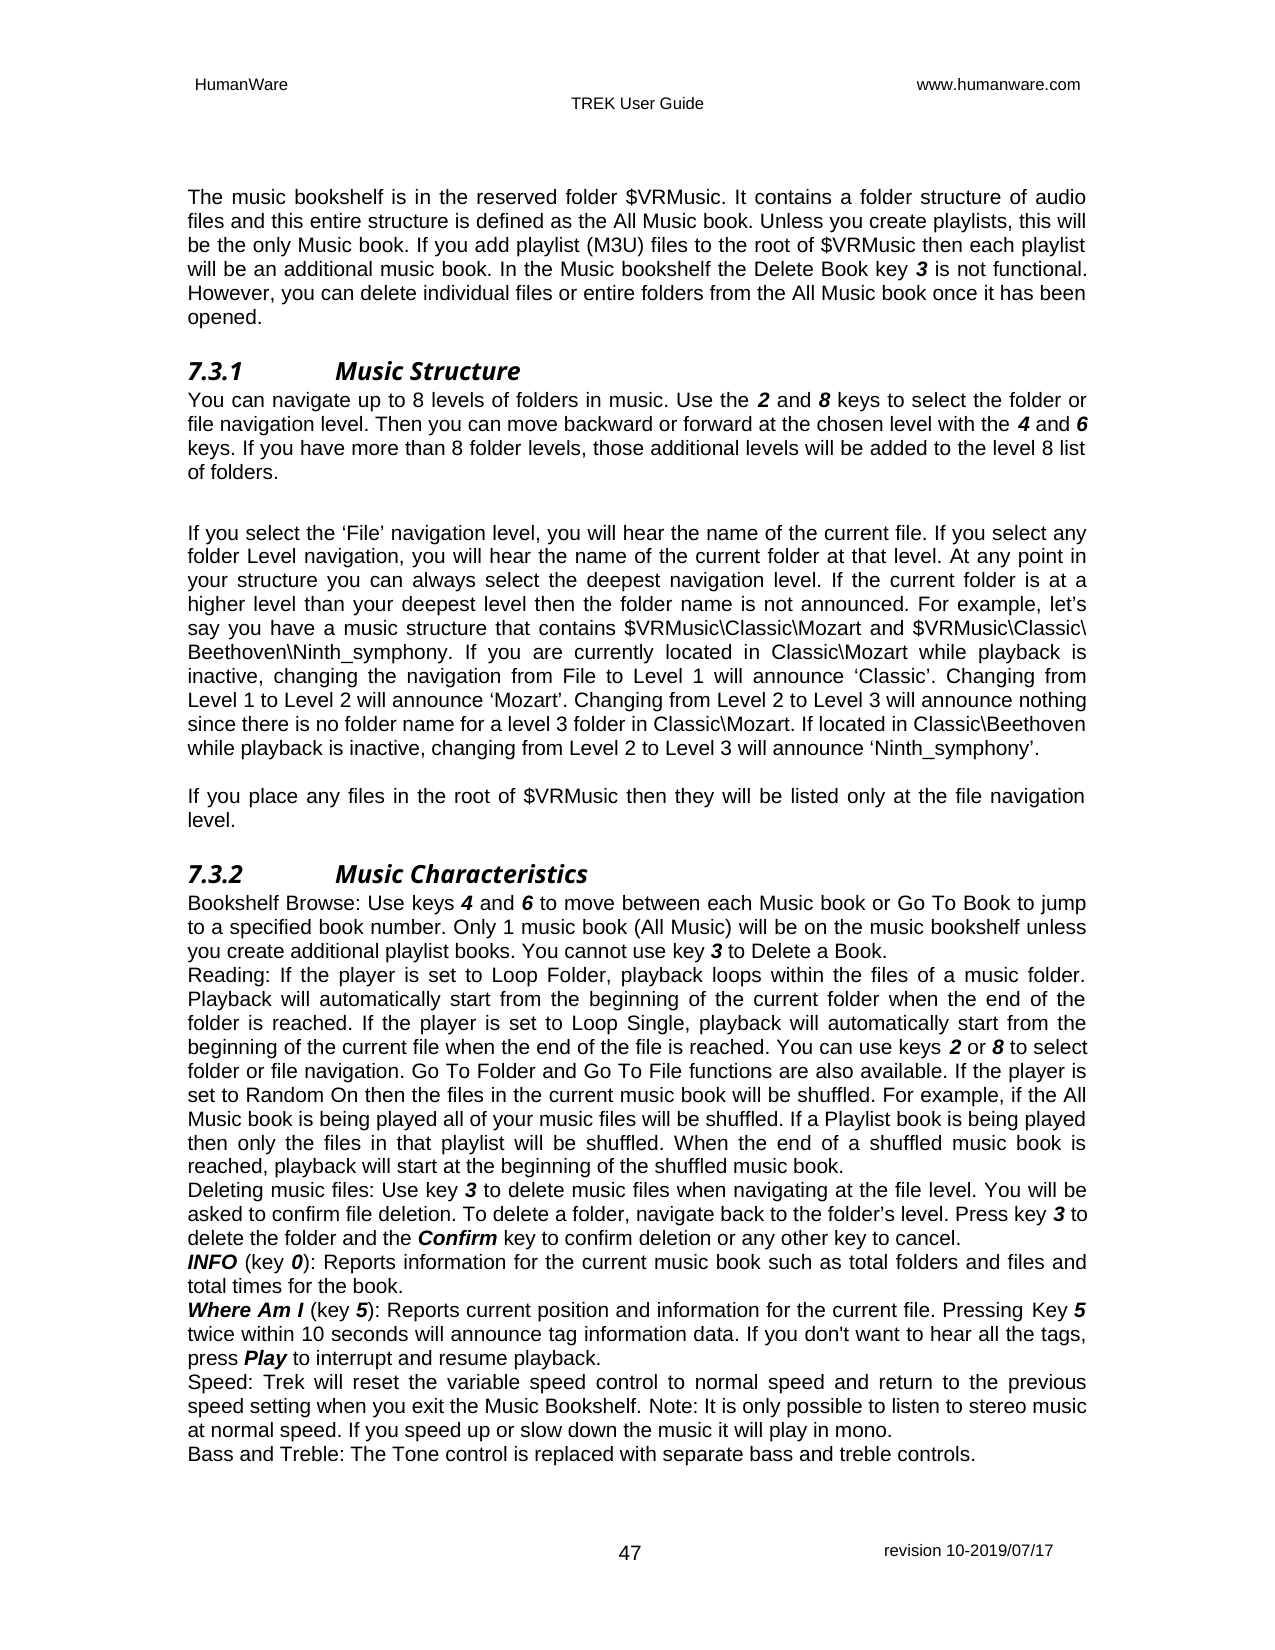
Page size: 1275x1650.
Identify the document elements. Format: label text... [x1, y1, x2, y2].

text If you select the ‘File’ navigation level, you will hear the name of the current file. If you select any folder Level navigation, you will hear the name of the current folder at that level. At any point in your structure you can always select the deepest navigation level. If the current folder is at a higher level than your deepest level then the folder name is not announced. For example, let’s say you have a music structure that contains $VRMusic\Classic\Mozart and $VRMusic\Classic\Beethoven\Ninth_symphony. If you are currently located in Classic\Mozart while playback is inactive, changing the navigation from File to Level 1 will announce ‘Classic’. Changing from Level 1 to Level 2 will announce ‘Mozart’. Changing from Level 2 to Level 3 will announce nothing since there is no folder name for a level 3 folder in Classic\Mozart. If located in Classic\Beethoven while playback is inactive, changing from Level 2 to Level 3 will announce ‘Ninth_symphony’. [187, 520, 1088, 760]
text If you place any files in the root of $VRMusic then they will be listed only at the file navigation level. [187, 784, 1088, 832]
text Reading: If the player is set to Loop Folder, playback loops within the files of a music folder. Playback will automatically start from the beginning of the current folder when the end of the folder is reached. If the player is set to Loop Single, playback will automatically start from the beginning of the current file when the end of the file is reached. You can use keys 2 or 8 to select folder or file navigation. Go To Folder and Go To File functions are also available. If the player is set to Random On then the files in the current music book will be shuffled. For example, if the All Music book is being played all of your music files will be shuffled. If a Playlist book is being played then only the files in that playlist will be shuffled. When the end of a shuffled music book is reached, playback will start at the beginning of the shuffled music book. [187, 963, 1088, 1178]
text INFO (key 0): Reports information for the current music book such as total folders and files and total times for the book. [187, 1250, 1088, 1298]
text You can navigate up to 8 levels of folders in music. Use the 2 and 8 keys to select the folder or file navigation level. Then you can move backward or forward at the chosen level with the 4 and 6 keys. If you have more than 8 folder levels, those additional levels will be added to the level 8 list of folders. [187, 388, 1088, 484]
subtitle Music Structure [187, 354, 1088, 388]
text Where Am I (key 5): Reports current position and information for the current file. Pressing Key 5 twice within 10 seconds will announce tag information data. If you don't want to hear all the tags, press Play to interrupt and resume playback. [187, 1298, 1088, 1370]
text Bass and Treble: The Tone control is replaced with separate bass and treble controls. [187, 1442, 1088, 1466]
text Speed: Trek will reset the variable speed control to normal speed and return to the previous speed setting when you exit the Music Bookshelf. Note: It is only possible to listen to stereo music at normal speed. If you speed up or slow down the music it will play in mono. [187, 1370, 1088, 1442]
text Bookshelf Browse: Use keys 4 and 6 to move between each Music book or Go To Book to jump to a specified book number. Only 1 music book (All Music) will be on the music bookshelf unless you create additional playlist books. You cannot use key 3 to Delete a Book. [187, 891, 1088, 963]
text The music bookshelf is in the reserved folder $VRMusic. It contains a folder structure of audio files and this entire structure is defined as the All Music book. Unless you create playlists, this will be the only Music book. If you add playlist (M3U) files to the root of $VRMusic then each playlist will be an additional music book. In the Music bookshelf the Delete Book key 3 is not functional. However, you can delete individual files or entire folders from the All Music book once it has been opened. [187, 185, 1088, 329]
subtitle Music Characteristics [187, 857, 1088, 891]
text Deleting music files: Use key 3 to delete music files when navigating at the file level. You will be asked to confirm file deletion. To delete a folder, navigate back to the folder’s level. Press key 3 to delete the folder and the Confirm key to confirm deletion or any other key to cancel. [187, 1178, 1088, 1250]
